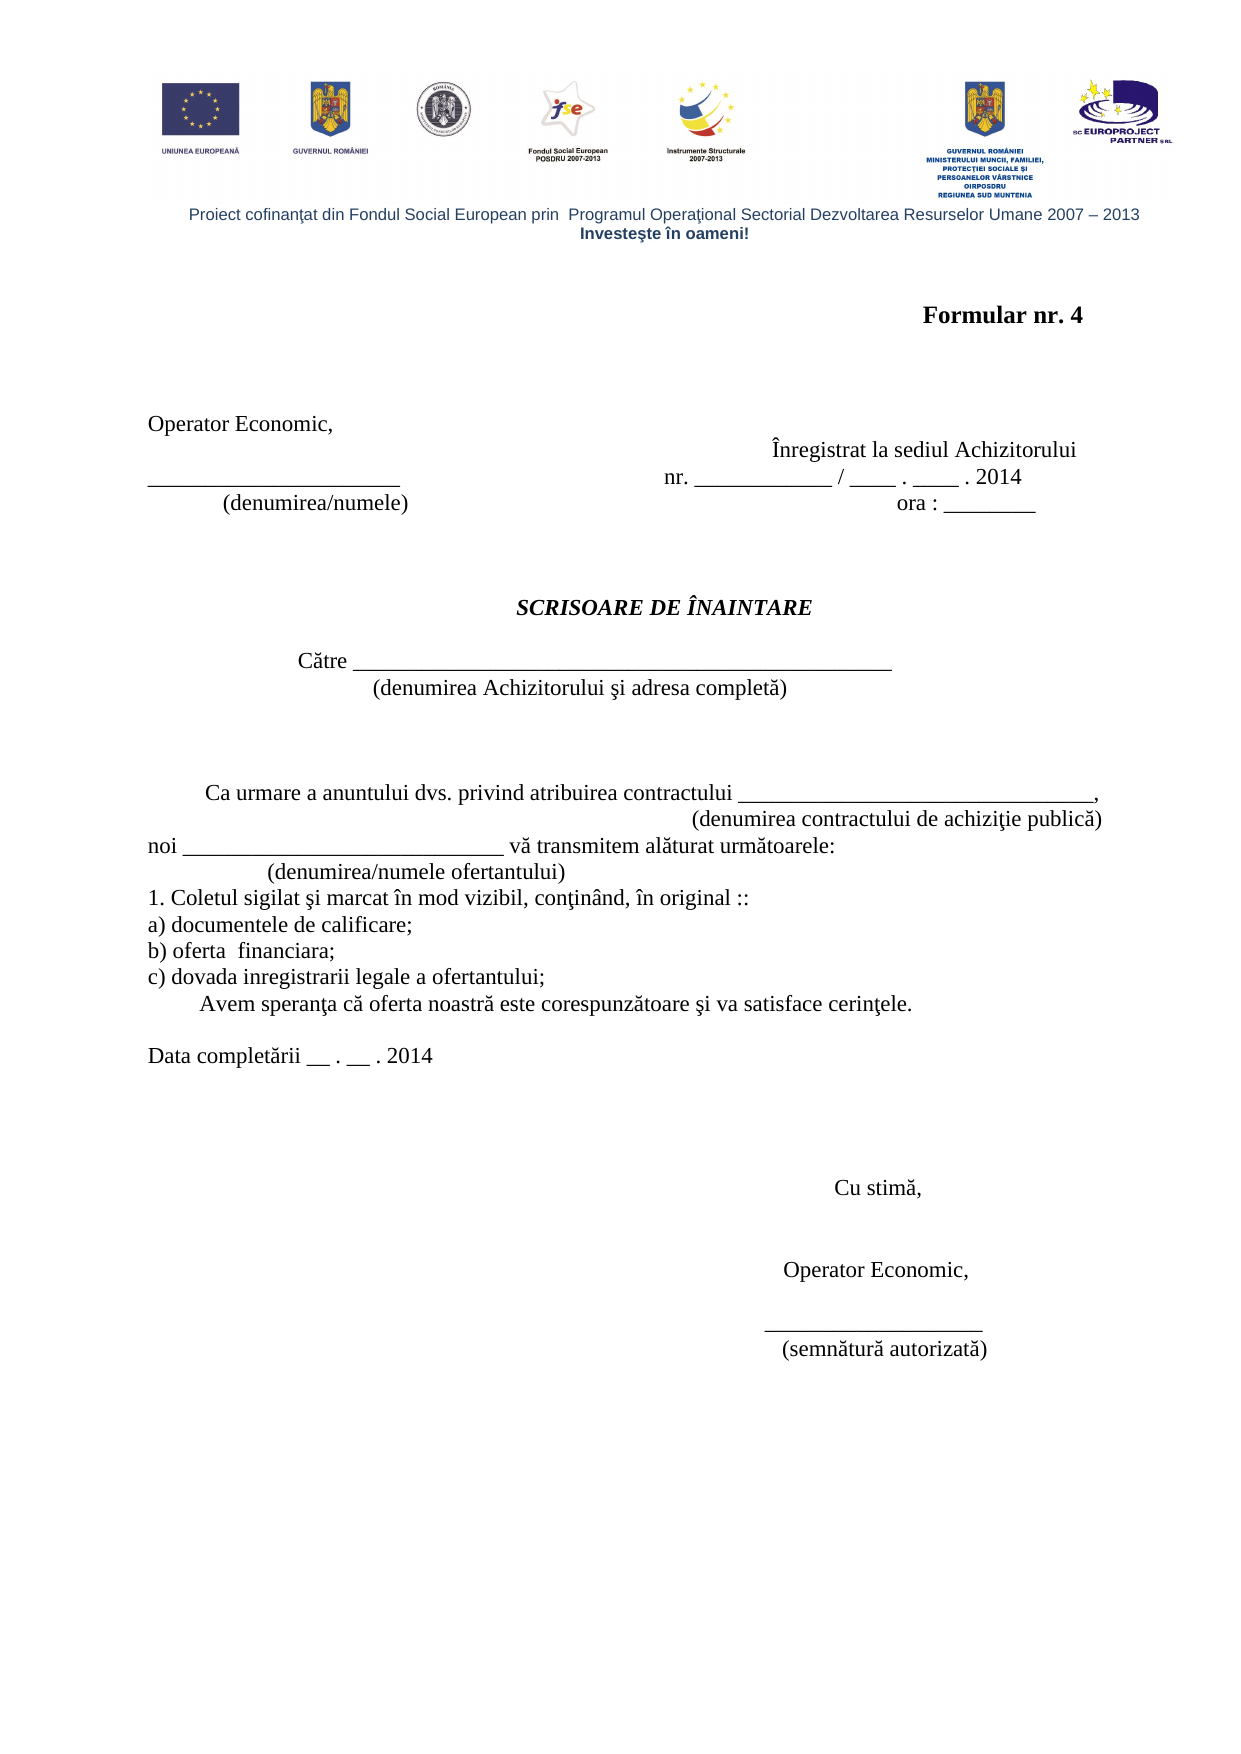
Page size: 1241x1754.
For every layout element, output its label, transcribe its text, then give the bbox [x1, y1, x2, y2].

text Înregistrat la sediul Achizitorului [148, 436, 1181, 463]
text (denumirea Achizitorului şi adresa completă) [298, 673, 1181, 700]
text 1. Coletul sigilat şi marcat în mod vizibil, conţinând, în original :: [148, 884, 1181, 911]
text ___________________ [673, 1308, 1181, 1335]
text Avem speranţa că oferta noastră este corespunzătoare şi va satisface cerinţele. [148, 990, 1181, 1016]
text (denumirea/numele) ora : ________ [148, 489, 1181, 515]
text Ca urmare a anuntului dvs. privind atribuirea contractului _______________________________, [148, 779, 1181, 805]
text c) dovada inregistrarii legale a ofertantului; [148, 963, 1181, 990]
text Formular nr. 4 [148, 300, 1181, 328]
subtitle SCRISOARE DE ÎNAINTARE [148, 594, 1181, 621]
text Data completării __ . __ . 2014 [148, 1042, 1181, 1069]
text ______________________ nr. ____________ / ____ . ____ . 2014 [148, 463, 1181, 489]
text noi ____________________________ vă transmitem alăturat următoarele: [148, 832, 1181, 858]
text (denumirea/numele ofertantului) [148, 858, 1181, 884]
picture [149, 73, 1180, 205]
text (denumirea contractului de achiziţie publică) [148, 805, 1181, 832]
text Operator Economic, [148, 410, 1181, 436]
text b) oferta financiara; [148, 937, 1181, 963]
text Operator Economic, [749, 1256, 1181, 1282]
text Cu stimă, [748, 1174, 1181, 1201]
text Către _______________________________________________ [223, 647, 1181, 673]
text (semnătură autorizată) [673, 1335, 1181, 1361]
text a) documentele de calificare; [148, 911, 1181, 937]
